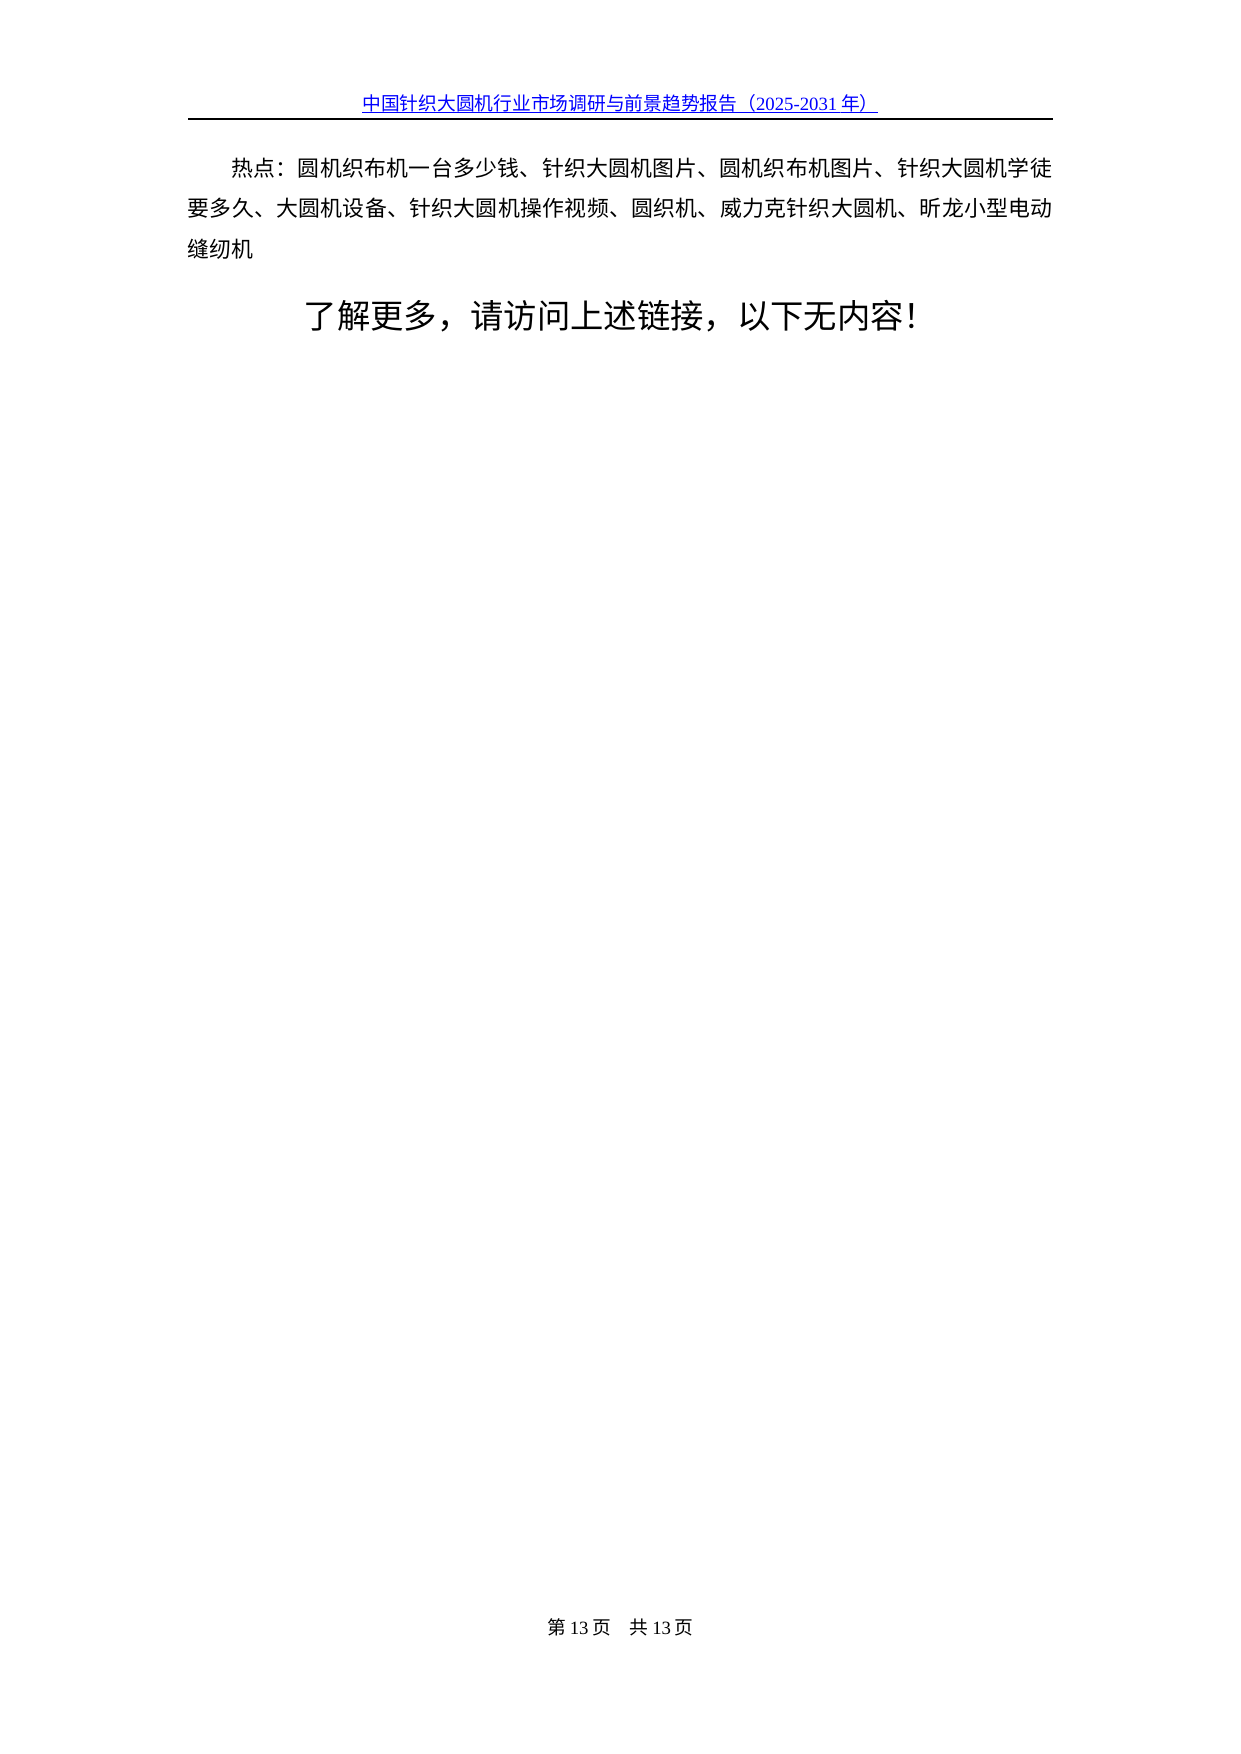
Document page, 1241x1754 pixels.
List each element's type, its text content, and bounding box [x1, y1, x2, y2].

title 了解更多，请访问上述链接，以下无内容！ [187, 282, 1053, 347]
text 热点：圆机织布机一台多少钱、针织大圆机图片、圆机织布机图片、针织大圆机学徒要多久、大圆机设备、针织大圆机操作视频、圆织机、威力克针织大圆机、昕龙小型电动缝纫机 [187, 150, 1053, 264]
